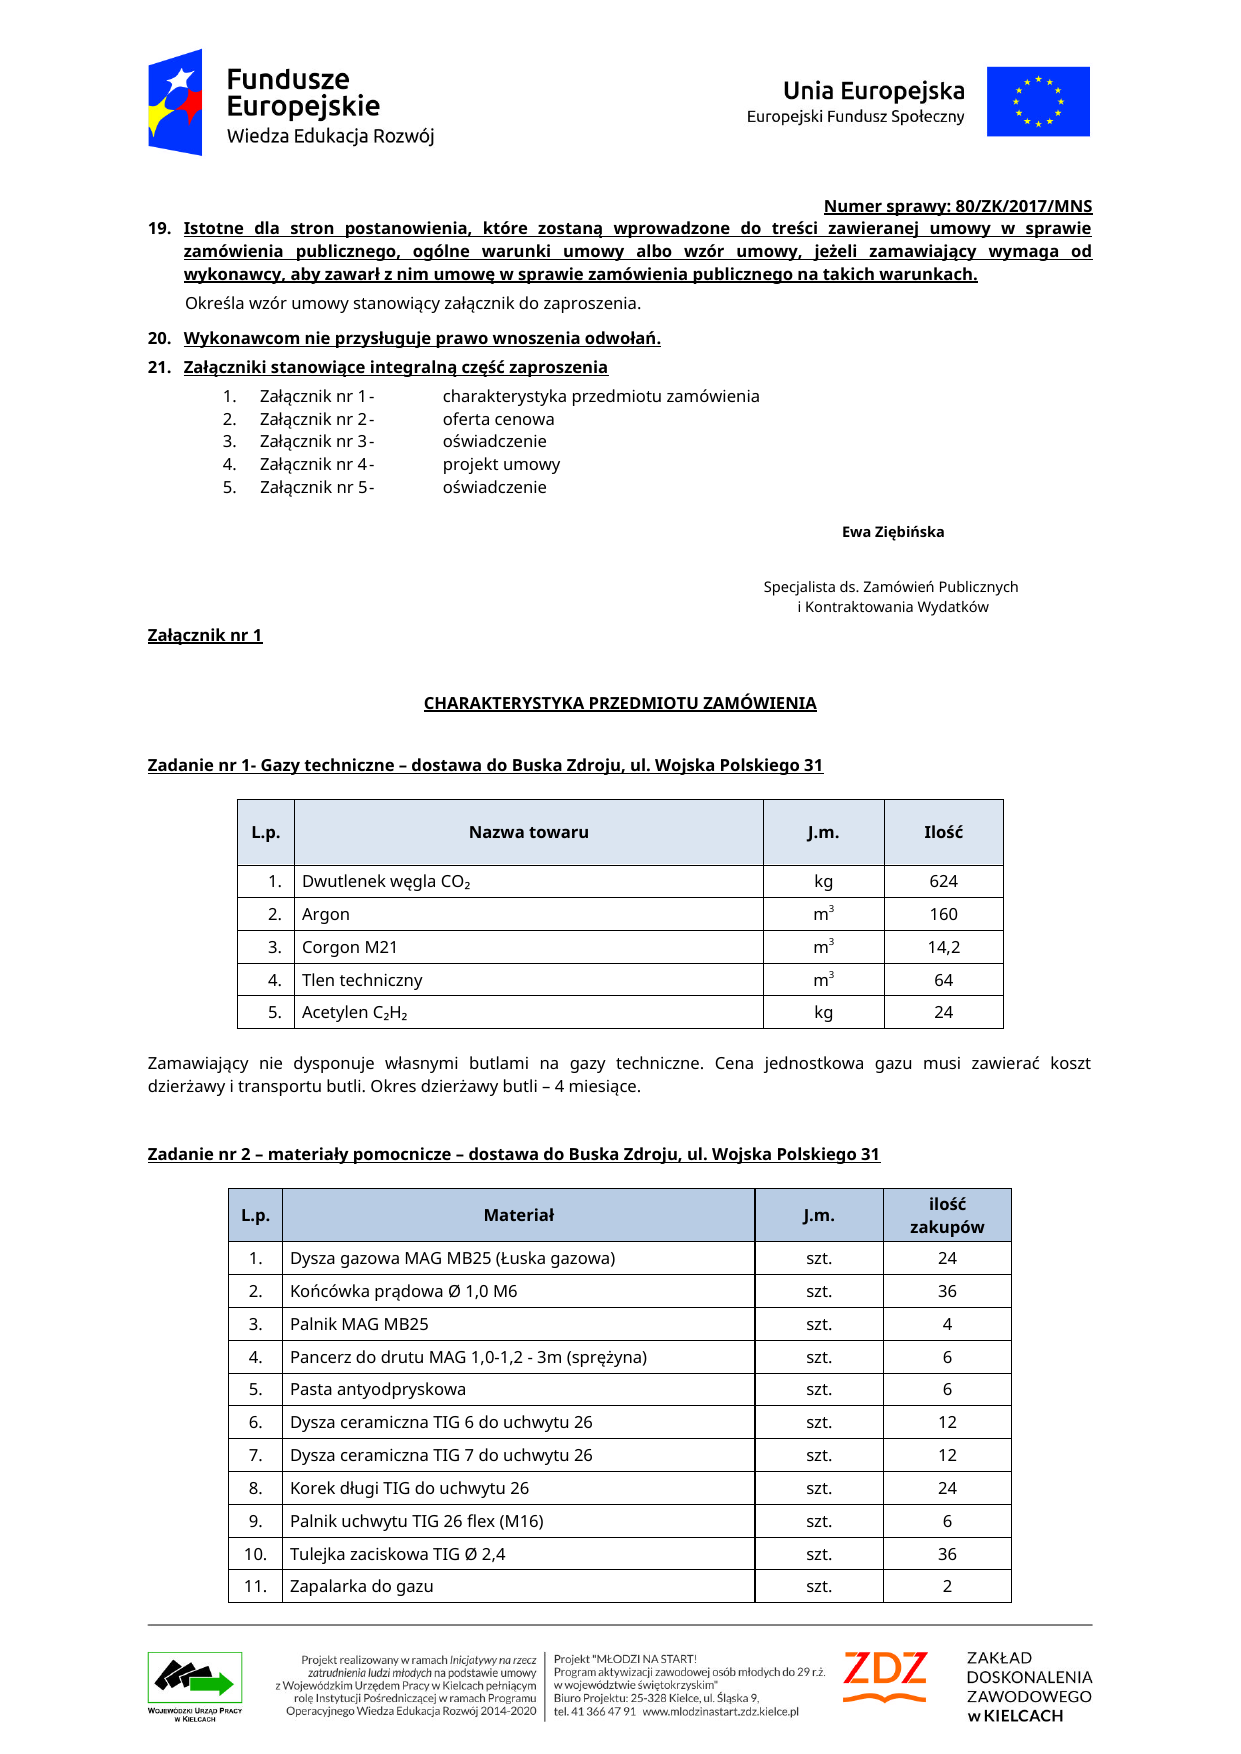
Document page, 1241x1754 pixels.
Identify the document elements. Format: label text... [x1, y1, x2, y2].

table_cell Dwutlenek węgla CO₂ [295, 866, 763, 897]
table_cell [238, 931, 294, 963]
table_cell Corgon M21 [295, 931, 763, 963]
table_cell 8. [229, 1472, 282, 1504]
table_cell 12 [884, 1439, 1011, 1471]
list Załączniki stanowiące integralną część zaproszenia [148, 356, 1093, 378]
table_header L.p. [229, 1189, 282, 1241]
table_cell 14,2 [885, 931, 1003, 963]
table_cell 64 [885, 964, 1003, 995]
text Zadanie nr 2 – materiały pomocnicze – dostawa do Buska Zdroju, ul. Wojska Polskiego 31 [148, 1143, 1093, 1165]
text Załącznik nr 1 [148, 623, 1093, 646]
table_cell Acetylen C₂H₂ [295, 996, 763, 1028]
table_cell Tlen techniczny [295, 964, 763, 995]
table_cell szt. [756, 1374, 883, 1405]
text Specjalista ds. Zamówień Publicznych i Kontraktowania Wydatków [694, 577, 1093, 617]
table_cell szt. [756, 1439, 883, 1471]
table_cell 24 [884, 1242, 1011, 1274]
table_cell szt. [756, 1242, 883, 1274]
list Załącznik nr 1 - charakterystyka przedmiotu zamówienia [223, 384, 1093, 407]
table_header L.p. [238, 800, 294, 864]
table_cell 2. [229, 1275, 282, 1307]
table_cell Końcówka prądowa Ø 1,0 M6 [283, 1275, 754, 1307]
list Załącznik nr 5 - oświadczenie [223, 475, 1093, 498]
table_cell 9. [229, 1505, 282, 1537]
table_cell 36 [884, 1538, 1011, 1569]
table_cell szt. [756, 1406, 883, 1438]
table_header ilość zakupów [884, 1189, 1011, 1241]
table_cell 2 [884, 1570, 1011, 1602]
table_cell 4. [229, 1341, 282, 1372]
table_cell szt. [756, 1341, 883, 1372]
list Załącznik nr 2 - oferta cenowa [223, 407, 1093, 430]
list Załącznik nr 3 - oświadczenie [223, 430, 1093, 453]
table_cell m3 [764, 898, 884, 930]
list Załącznik nr 4 - projekt umowy [223, 453, 1093, 475]
table_header Ilość [885, 800, 1003, 864]
table_cell szt. [756, 1570, 883, 1602]
table_cell Dysza ceramiczna TIG 7 do uchwytu 26 [283, 1439, 754, 1471]
table_cell Tulejka zaciskowa TIG Ø 2,4 [283, 1538, 754, 1569]
table_cell szt. [756, 1538, 883, 1569]
table_cell 5. [229, 1374, 282, 1405]
table_cell Dysza gazowa MAG MB25 (Łuska gazowa) [283, 1242, 754, 1274]
list Wykonawcom nie przysługuje prawo wnoszenia odwołań. [148, 327, 1093, 349]
table_cell 24 [885, 996, 1003, 1028]
table_cell 11. [229, 1570, 282, 1602]
table_cell Pasta antyodpryskowa [283, 1374, 754, 1405]
table_cell Zapalarka do gazu [283, 1570, 754, 1602]
table_cell Dysza ceramiczna TIG 6 do uchwytu 26 [283, 1406, 754, 1438]
table_header Materiał [283, 1189, 754, 1241]
table_header J.m. [756, 1189, 883, 1241]
table_header J.m. [764, 800, 884, 864]
table_cell 1. [229, 1242, 282, 1274]
table_header Nazwa towaru [295, 800, 763, 864]
table_cell [238, 866, 294, 897]
table_cell m3 [764, 964, 884, 995]
table_cell 6 [884, 1374, 1011, 1405]
text CHARAKTERYSTYKA PRZEDMIOTU ZAMÓWIENIA [148, 691, 1093, 714]
list Zamawiający nie dysponuje własnymi butlami na gazy techniczne. Cena jednostkowa gazu musi zawierać koszt dzierżawy i transportu butli. Okres dzierżawy butli – 4 miesiące. [148, 1052, 1093, 1097]
table_cell 6 [884, 1505, 1011, 1537]
table_cell 7. [229, 1439, 282, 1471]
text Ewa Ziębińska [694, 522, 1093, 571]
table_cell [238, 964, 294, 995]
table_cell 36 [884, 1275, 1011, 1307]
table_cell Palnik uchwytu TIG 26 flex (M16) [283, 1505, 754, 1537]
picture [147, 1624, 1093, 1722]
table_cell 12 [884, 1406, 1011, 1438]
list Istotne dla stron postanowienia, które zostaną wprowadzone do treści zawieranej umowy w sprawie zamówienia publicznego, ogólne warunki umowy albo wzór umowy, jeżeli zamawiający wymaga od wykonawcy, aby zawarł z nim umowę w sprawie zamówienia publicznego na takich warunkach. [148, 217, 1093, 285]
table_cell Pancerz do drutu MAG 1,0-1,2 - 3m (sprężyna) [283, 1341, 754, 1372]
table_cell kg [764, 866, 884, 897]
table_cell 6. [229, 1406, 282, 1438]
table_cell m3 [764, 931, 884, 963]
table_cell 4 [884, 1308, 1011, 1340]
table_cell szt. [756, 1472, 883, 1504]
table_cell Palnik MAG MB25 [283, 1308, 754, 1340]
picture [147, 14, 1093, 195]
table_cell 24 [884, 1472, 1011, 1504]
text Zadanie nr 1- Gazy techniczne – dostawa do Buska Zdroju, ul. Wojska Polskiego 31 [148, 754, 1093, 776]
table_cell szt. [756, 1275, 883, 1307]
table_cell 6 [884, 1341, 1011, 1372]
subtitle Określa wzór umowy stanowiący załącznik do zaproszenia. [148, 291, 1093, 314]
table_cell [238, 996, 294, 1028]
table_cell 10. [229, 1538, 282, 1569]
table_cell 3. [229, 1308, 282, 1340]
table_cell szt. [756, 1308, 883, 1340]
table_cell Korek długi TIG do uchwytu 26 [283, 1472, 754, 1504]
table_cell 160 [885, 898, 1003, 930]
table_cell szt. [756, 1505, 883, 1537]
table_cell kg [764, 996, 884, 1028]
table_cell 624 [885, 866, 1003, 897]
table_cell Argon [295, 898, 763, 930]
table_cell [238, 898, 294, 930]
